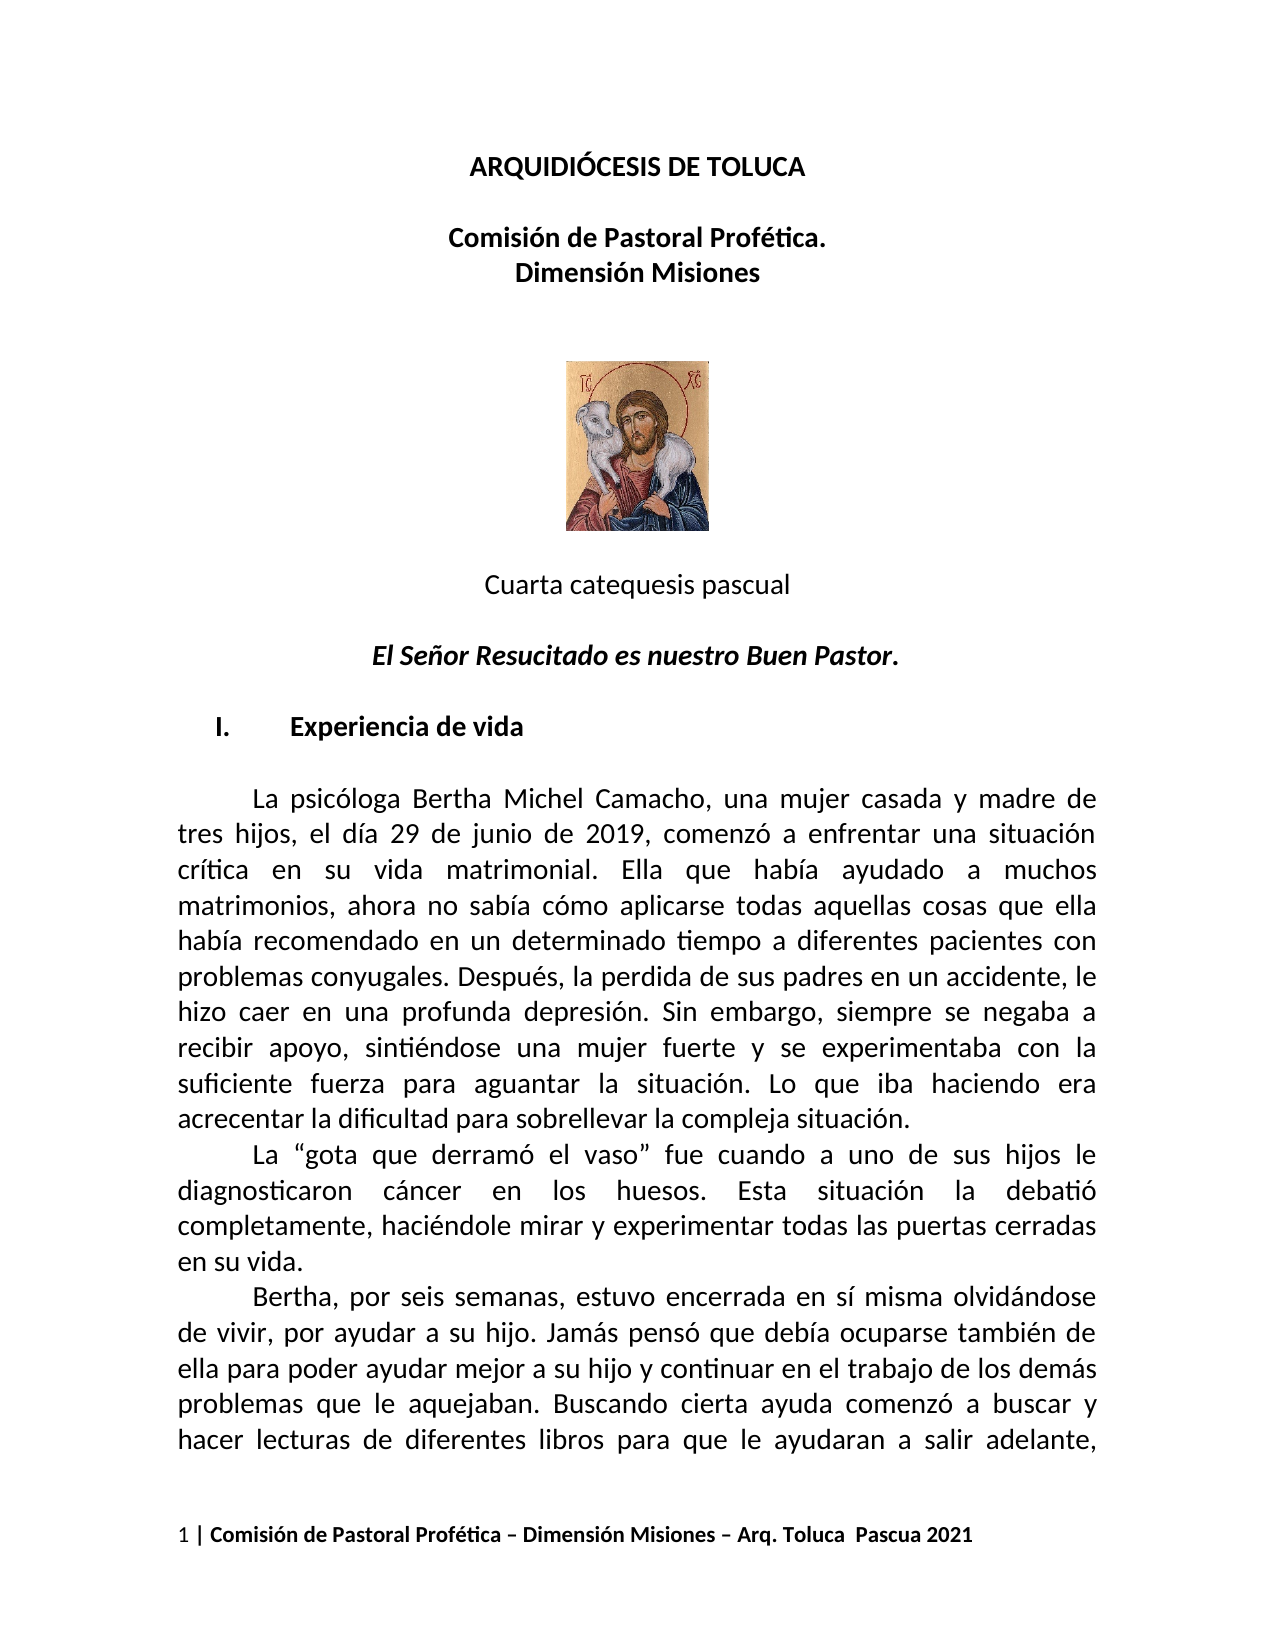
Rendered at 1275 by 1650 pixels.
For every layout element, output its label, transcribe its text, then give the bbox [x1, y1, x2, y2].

list Experiencia de vida [215, 708, 1098, 744]
text Cuarta catequesis pascual [177, 566, 1098, 602]
text El Señor Resucitado es nuestro Buen Pastor. [177, 602, 1098, 673]
text La “gota que derramó el vaso” fue cuando a uno de sus hijos le diagnosticaron cáncer en los huesos. Esta situación la debatió completamente, haciéndole mirar y experimentar todas las puertas cerradas en su vida. [177, 1136, 1098, 1278]
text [177, 1278, 1098, 1457]
text Comisión de Pastoral Profética. [177, 219, 1098, 254]
text ARQUIDIÓCESIS DE TOLUCA [177, 148, 1098, 183]
text Dimensión Misiones [177, 254, 1098, 290]
picture [566, 361, 709, 531]
text La psicóloga Bertha Michel Camacho, una mujer casada y madre de tres hijos, el día 29 de junio de 2019, comenzó a enfrentar una situación crítica en su vida matrimonial. Ella que había ayudado a muchos matrimonios, ahora no sabía cómo aplicarse todas aquellas cosas que ella había recomendado en un determinado tiempo a diferentes pacientes con problemas conyugales. Después, la perdida de sus padres en un accidente, le hizo caer en una profunda depresión. Sin embargo, siempre se negaba a recibir apoyo, sintiéndose una mujer fuerte y se experimentaba con la suficiente fuerza para aguantar la situación. Lo que iba haciendo era acrecentar la dificultad para sobrellevar la compleja situación. [177, 780, 1098, 1136]
